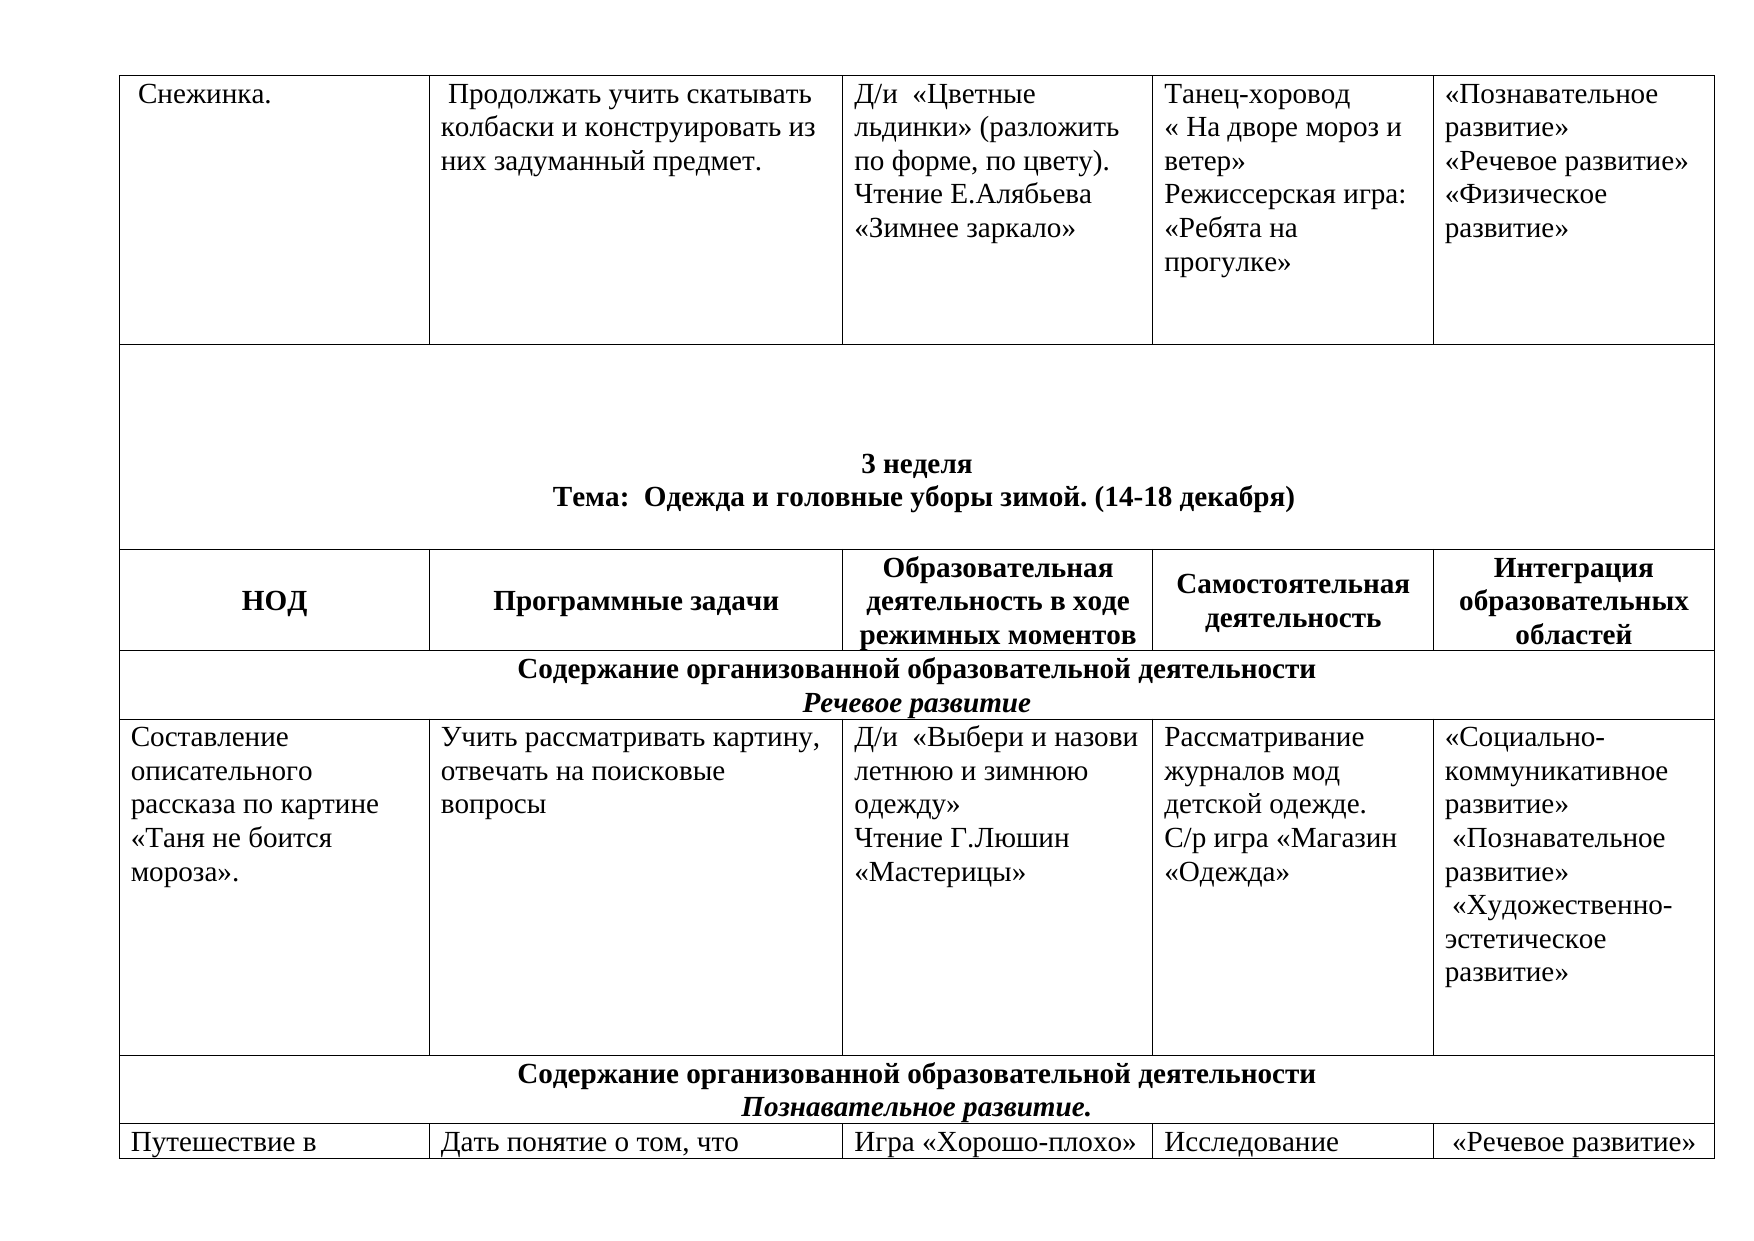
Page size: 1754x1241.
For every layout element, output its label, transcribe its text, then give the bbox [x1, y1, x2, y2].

table_cell Образовательная деятельность в ходе режимных моментов [843, 550, 1152, 650]
table_cell Д/и «Цветные льдинки» (разложить по форме, по цвету). Чтение Е.Алябьева «Зимнее заркало» [843, 76, 1152, 344]
table_cell Рассматривание журналов мод детской одежде. С/р игра «Магазин «Одежда» [1153, 720, 1433, 1055]
table_cell Самостоятельная деятельность [1153, 550, 1433, 650]
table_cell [120, 1124, 429, 1158]
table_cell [1434, 1124, 1714, 1158]
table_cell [430, 1124, 842, 1158]
table_cell НОД [120, 550, 429, 650]
table_cell Танец-хоровод « На дворе мороз и ветер» Режиссерская игра: «Ребята на прогулке» [1153, 76, 1433, 344]
table_cell Снежинка. [120, 76, 429, 344]
table_cell Учить рассматривать картину, отвечать на поисковые вопросы [430, 720, 842, 1055]
table_cell Содержание организованной образовательной деятельности Речевое развитие [120, 651, 1714, 718]
table_cell Программные задачи [430, 550, 842, 650]
table_cell «Социально-коммуникативное развитие» «Познавательное развитие» «Художественно-эстетическое развитие» [1434, 720, 1714, 1055]
table_cell Составление описательного рассказа по картине «Таня не боится мороза». [120, 720, 429, 1055]
table_cell Д/и «Выбери и назови летнюю и зимнюю одежду» Чтение Г.Люшин «Мастерицы» [843, 720, 1152, 1055]
table_cell Содержание организованной образовательной деятельности Познавательное развитие. [120, 1056, 1714, 1123]
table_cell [1153, 1124, 1433, 1158]
table_cell Продолжать учить скатывать колбаски и конструировать из них задуманный предмет. [430, 76, 842, 344]
table_cell «Познавательное развитие» «Речевое развитие» «Физическое развитие» [1434, 76, 1714, 344]
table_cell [843, 1124, 1152, 1158]
table_cell Интеграция образовательных областей [1434, 550, 1714, 650]
table_cell 3 неделя Тема: Одежда и головные уборы зимой. (14-18 декабря) [120, 345, 1714, 549]
